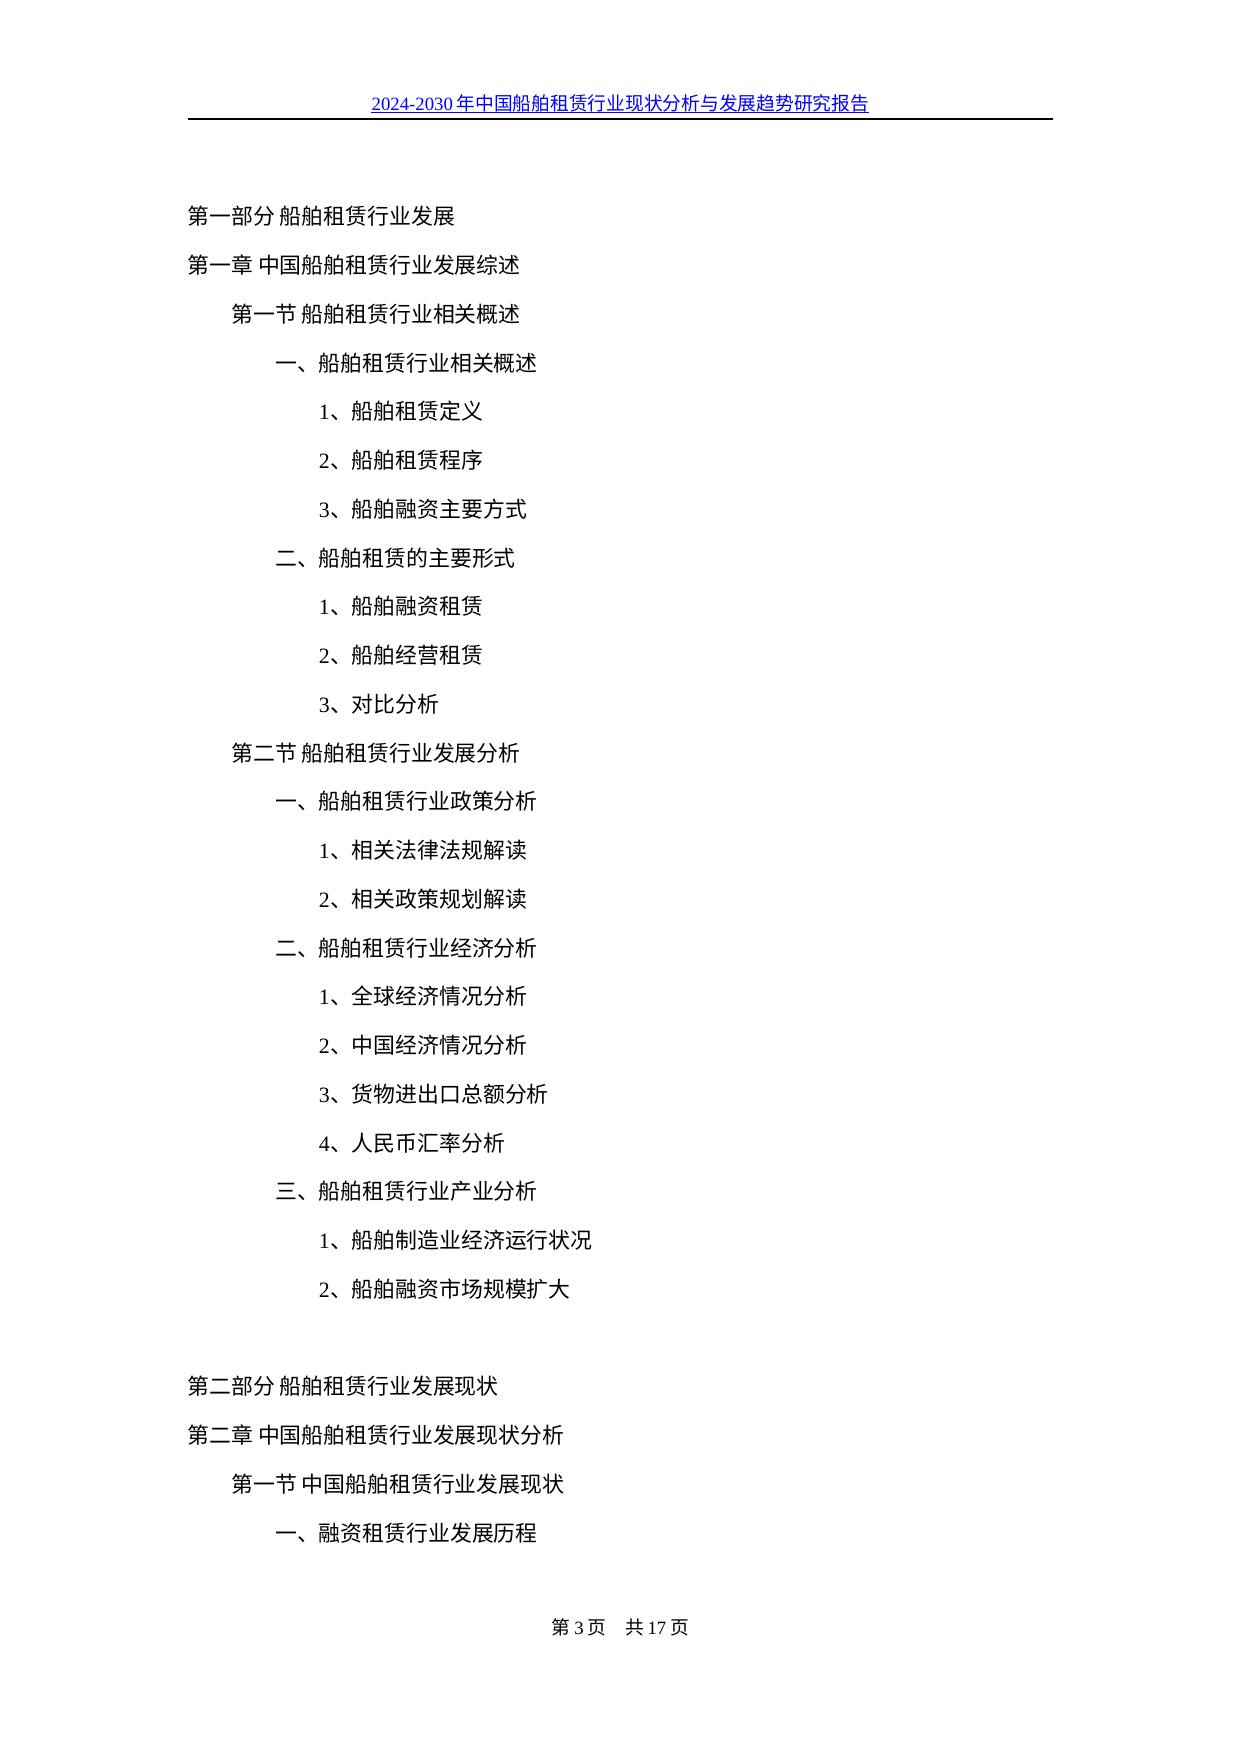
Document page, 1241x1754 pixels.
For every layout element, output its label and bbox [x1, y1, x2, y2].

text [187, 150, 1053, 1548]
